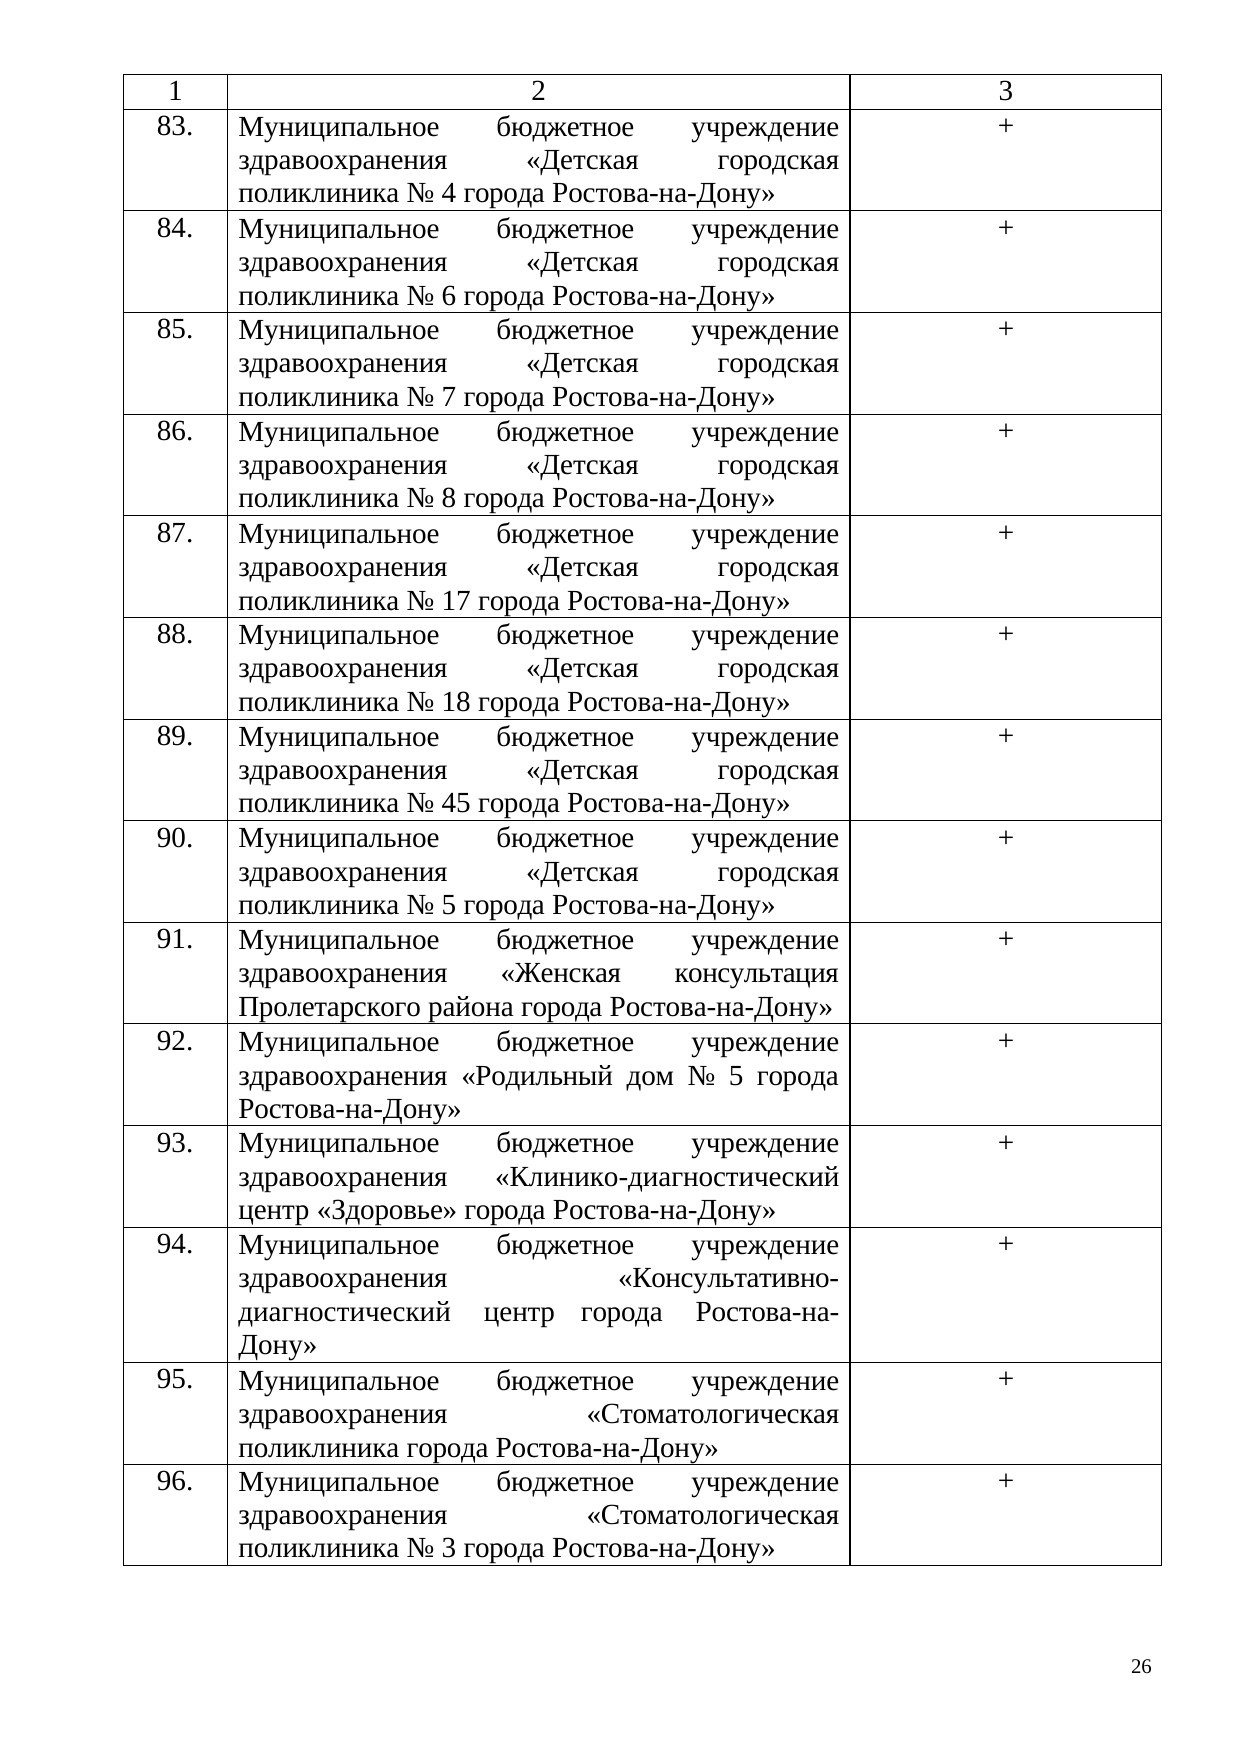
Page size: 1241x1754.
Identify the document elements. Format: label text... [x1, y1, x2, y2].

table_cell + [851, 720, 1161, 820]
table_cell + [851, 618, 1161, 718]
table_cell Муниципальное бюджетное учреждение здравоохранения «Детская городская поликлиника № 45 города Ростова-на-Дону» [228, 720, 849, 820]
table_cell + [851, 1126, 1161, 1227]
table_cell 88. [124, 618, 227, 718]
table_cell Муниципальное бюджетное учреждение здравоохранения «Детская городская поликлиника № 7 города Ростова-на-Дону» [228, 313, 849, 413]
table_cell 85. [124, 313, 227, 413]
table_cell Муниципальное бюджетное учреждение здравоохранения «Детская городская поликлиника № 5 города Ростова-на-Дону» [228, 821, 849, 922]
table_cell 93. [124, 1126, 227, 1227]
table_cell 84. [124, 211, 227, 312]
table_cell + [851, 821, 1161, 922]
table_cell Муниципальное бюджетное учреждение здравоохранения «Детская городская поликлиника № 6 города Ростова-на-Дону» [228, 211, 849, 312]
table_cell 83. [124, 110, 227, 210]
table_cell 95. [124, 1363, 227, 1463]
table_cell + [851, 110, 1161, 210]
table_cell Муниципальное бюджетное учреждение здравоохранения «Детская городская поликлиника № 8 города Ростова-на-Дону» [228, 415, 849, 515]
table_cell + [851, 1363, 1161, 1463]
table_cell + [851, 1228, 1161, 1362]
table_cell + [851, 1024, 1161, 1125]
table_cell 92. [124, 1024, 227, 1125]
table_header 1 [124, 75, 227, 108]
table_cell Муниципальное бюджетное учреждение здравоохранения «Родильный дом № 5 города Ростова-на-Дону» [228, 1024, 849, 1125]
table_cell + [851, 415, 1161, 515]
table_cell Муниципальное бюджетное учреждение здравоохранения «Консультативно- диагностический центр города Ростова-на- Дону» [228, 1228, 849, 1362]
table_cell Муниципальное бюджетное учреждение здравоохранения «Стоматологическая поликлиника № 3 города Ростова-на-Дону» [228, 1465, 849, 1565]
table_cell 89. [124, 720, 227, 820]
table_cell 87. [124, 516, 227, 617]
table_cell + [851, 211, 1161, 312]
table_cell + [851, 1465, 1161, 1565]
table_cell 90. [124, 821, 227, 922]
table_cell 86. [124, 415, 227, 515]
table_cell 94. [124, 1228, 227, 1362]
table_cell Муниципальное бюджетное учреждение здравоохранения «Детская городская поликлиника № 4 города Ростова-на-Дону» [228, 110, 849, 210]
table_cell 96. [124, 1465, 227, 1565]
table_cell Муниципальное бюджетное учреждение здравоохранения «Женская консультация Пролетарского района города Ростова-на-Дону» [228, 923, 849, 1023]
table_cell + [851, 516, 1161, 617]
table_header 3 [851, 75, 1161, 108]
table_cell Муниципальное бюджетное учреждение здравоохранения «Клинико-диагностический центр «Здоровье» города Ростова-на-Дону» [228, 1126, 849, 1227]
table_cell Муниципальное бюджетное учреждение здравоохранения «Стоматологическая поликлиника города Ростова-на-Дону» [228, 1363, 849, 1463]
table_cell Муниципальное бюджетное учреждение здравоохранения «Детская городская поликлиника № 18 города Ростова-на-Дону» [228, 618, 849, 718]
table_header 2 [228, 75, 849, 108]
table_cell + [851, 923, 1161, 1023]
table_cell + [851, 313, 1161, 413]
table_cell 91. [124, 923, 227, 1023]
table_cell Муниципальное бюджетное учреждение здравоохранения «Детская городская поликлиника № 17 города Ростова-на-Дону» [228, 516, 849, 617]
